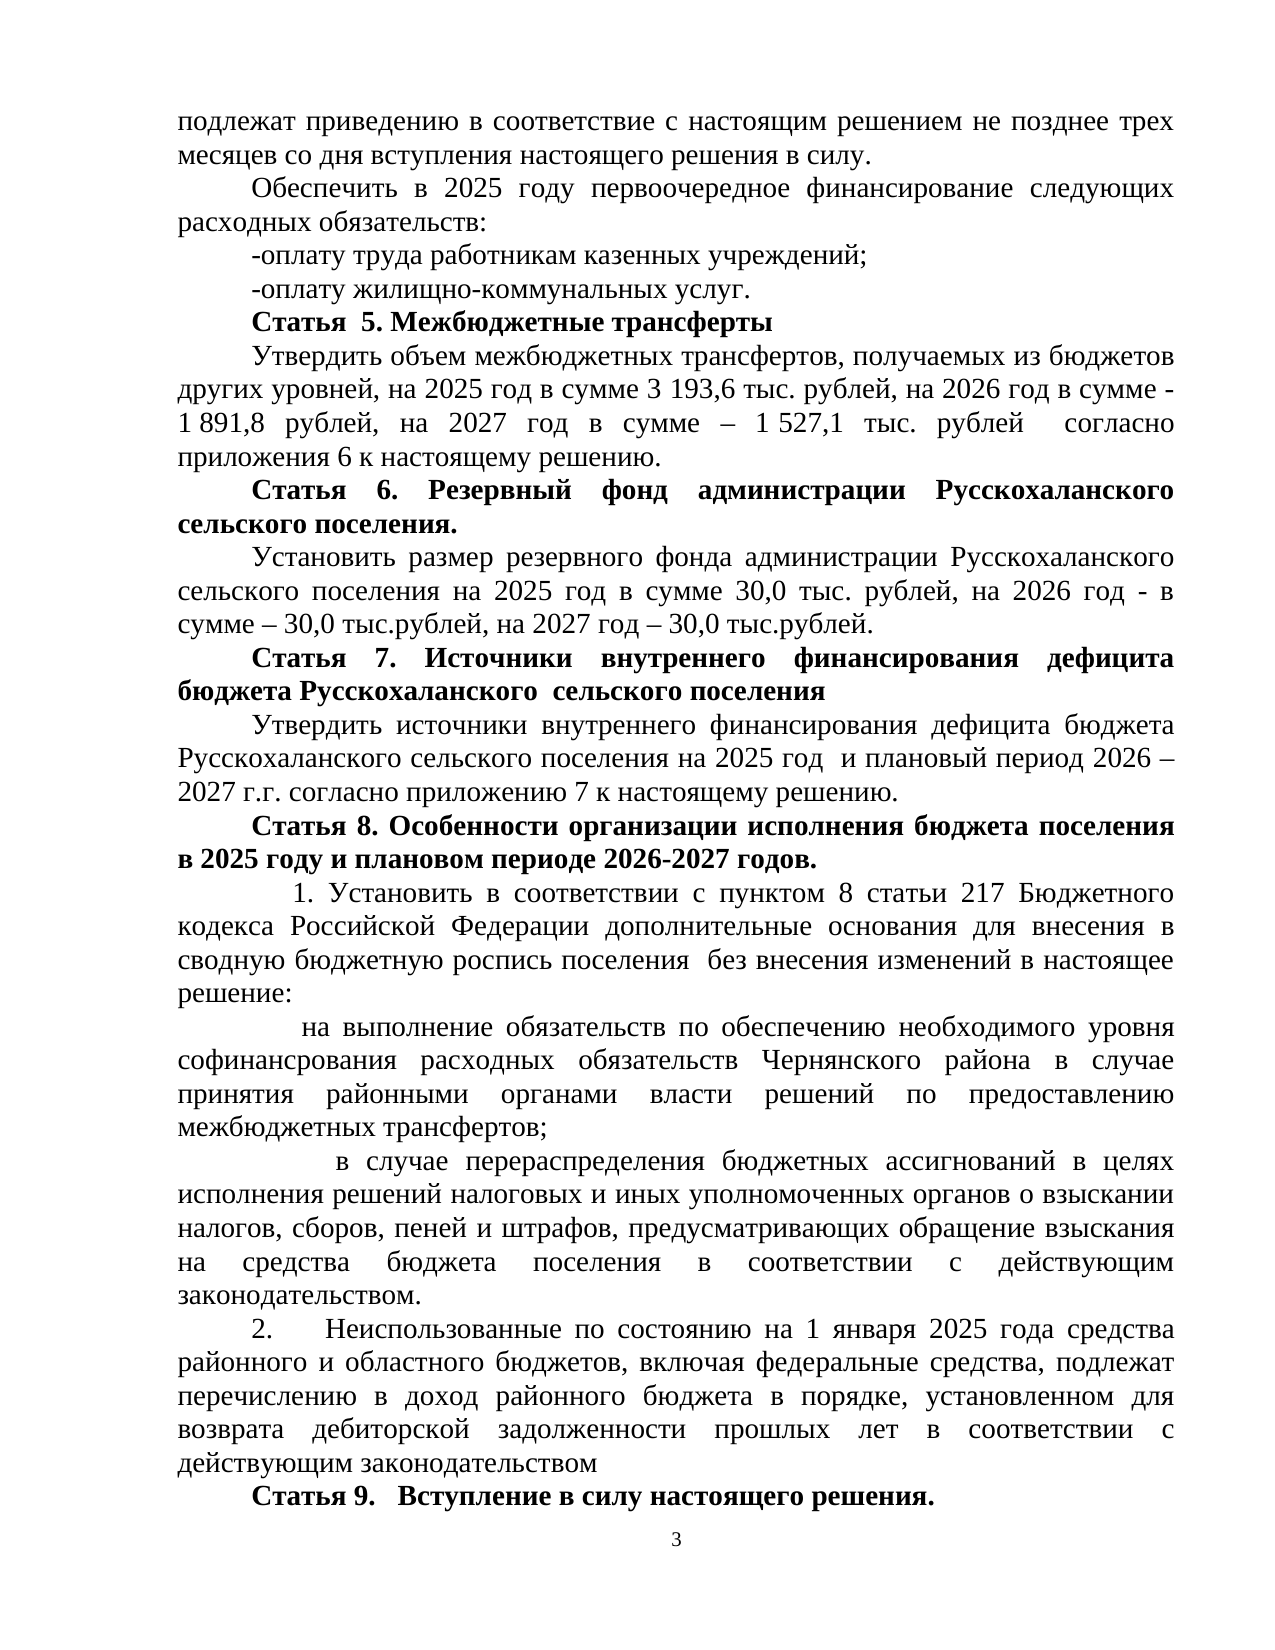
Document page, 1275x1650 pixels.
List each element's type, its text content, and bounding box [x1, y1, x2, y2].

text на выполнение обязательств по обеспечению необходимого уровня софинансрования расходных обязательств Чернянского района в случае принятия районными органами власти решений по предоставлению межбюджетных трансфертов; [177, 1009, 1175, 1143]
text Установить размер резервного фонда администрации Русскохаланского сельского поселения на 2025 год в сумме 30,0 тыс. рублей, на 2026 год - в сумме – 30,0 тыс.рублей, на 2027 год – 30,0 тыс.рублей. [177, 539, 1175, 640]
text Статья 9. Вступление в силу настоящего решения. [177, 1478, 1175, 1512]
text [177, 103, 1175, 170]
text Статья 6. Резервный фонд администрации Русскохаланского сельского поселения. [177, 472, 1175, 539]
text Утвердить источники внутреннего финансирования дефицита бюджета Русскохаланского сельского поселения на 2025 год и плановый период 2026 – 2027 г.г. согласно приложению 7 к настоящему решению. [177, 707, 1175, 808]
text Обеспечить в 2025 году первоочередное финансирование следующих расходных обязательств: [177, 170, 1175, 237]
text -оплату труда работникам казенных учреждений; [177, 237, 1175, 271]
text Утвердить объем межбюджетных трансфертов, получаемых из бюджетов других уровней, на 2025 год в сумме 3 193,6 тыс. рублей, на 2026 год в сумме - 1 891,8 рублей, на 2027 год в сумме – 1 527,1 тыс. рублей согласно приложения 6 к настоящему решению. [177, 338, 1175, 472]
text Статья 7. Источники внутреннего финансирования дефицита бюджета Русскохаланского сельского поселения [177, 640, 1175, 707]
text Статья 8. Особенности организации исполнения бюджета поселения в 2025 году и плановом периоде 2026-2027 годов. [177, 808, 1175, 875]
text -оплату жилищно-коммунальных услуг. [177, 271, 1175, 304]
text в случае перераспределения бюджетных ассигнований в целях исполнения решений налоговых и иных уполномоченных органов о взыскании налогов, сборов, пеней и штрафов, предусматривающих обращение взыскания на средства бюджета поселения в соответствии с действующим законодательством. [177, 1143, 1175, 1311]
text Статья 5. Межбюджетные трансферты [177, 304, 1175, 338]
list Неиспользованные по состоянию на 1 января 2025 года средства районного и областного бюджетов, включая федеральные средства, подлежат перечислению в доход районного бюджета в порядке, установленном для возврата дебиторской задолженности прошлых лет в соответствии с действующим законодательством [177, 1311, 1175, 1478]
text 1. Установить в соответствии с пунктом 8 статьи 217 Бюджетного кодекса Российской Федерации дополнительные основания для внесения в сводную бюджетную роспись поселения без внесения изменений в настоящее решение: [177, 875, 1175, 1009]
